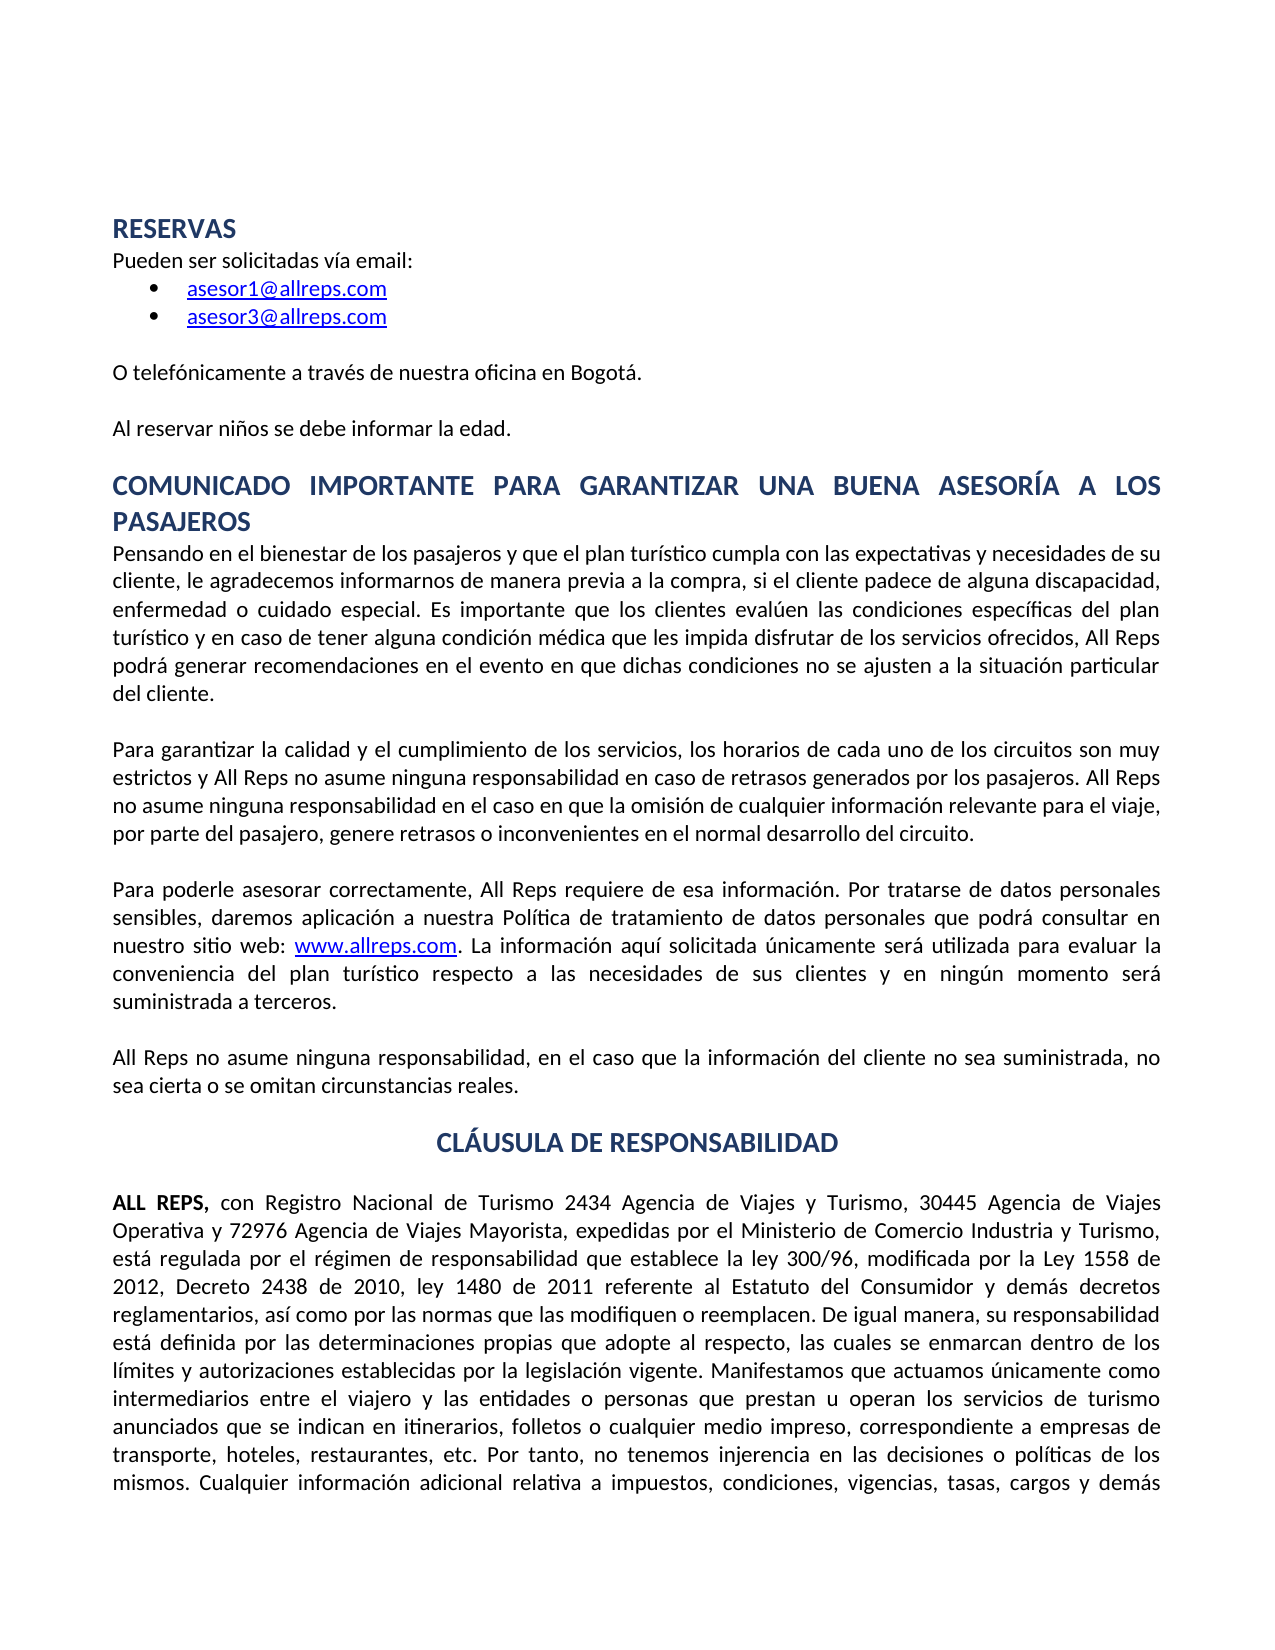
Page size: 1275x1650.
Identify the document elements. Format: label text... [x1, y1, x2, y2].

text Pensando en el bienestar de los pasajeros y que el plan turístico cumpla con las expectativas y necesidades de su cliente, le agradecemos informarnos de manera previa a la compra, si el cliente padece de alguna discapacidad, enfermedad o cuidado especial. Es importante que los clientes evalúen las condiciones específicas del plan turístico y en caso de tener alguna condición médica que les impida disfrutar de los servicios ofrecidos, All Reps podrá generar recomendaciones en el evento en que dichas condiciones no se ajusten a la situación particular del cliente. [112, 539, 1162, 707]
text COMUNICADO IMPORTANTE PARA GARANTIZAR UNA BUENA ASESORÍA A LOS PASAJEROS [112, 467, 1162, 539]
text Pueden ser solicitadas vía email: [112, 246, 1162, 274]
text RESERVAS [112, 211, 1162, 246]
list asesor1@allreps.com [150, 274, 1162, 302]
text Al reservar niños se debe informar la edad. [112, 414, 1162, 442]
text CLÁUSULA DE RESPONSABILIDAD [112, 1124, 1162, 1160]
list asesor3@allreps.com [150, 302, 1162, 330]
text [112, 1188, 1162, 1496]
text Para garantizar la calidad y el cumplimiento de los servicios, los horarios de cada uno de los circuitos son muy estrictos y All Reps no asume ninguna responsabilidad en caso de retrasos generados por los pasajeros. All Reps no asume ninguna responsabilidad en el caso en que la omisión de cualquier información relevante para el viaje, por parte del pasajero, genere retrasos o inconvenientes en el normal desarrollo del circuito. [112, 735, 1162, 847]
text O telefónicamente a través de nuestra oficina en Bogotá. [112, 358, 1162, 386]
text Para poderle asesorar correctamente, All Reps requiere de esa información. Por tratarse de datos personales sensibles, daremos aplicación a nuestra Política de tratamiento de datos personales que podrá consultar en nuestro sitio web: www.allreps.com. La información aquí solicitada únicamente será utilizada para evaluar la conveniencia del plan turístico respecto a las necesidades de sus clientes y en ningún momento será suministrada a terceros. [112, 875, 1162, 1015]
text All Reps no asume ninguna responsabilidad, en el caso que la información del cliente no sea suministrada, no sea cierta o se omitan circunstancias reales. [112, 1043, 1162, 1099]
